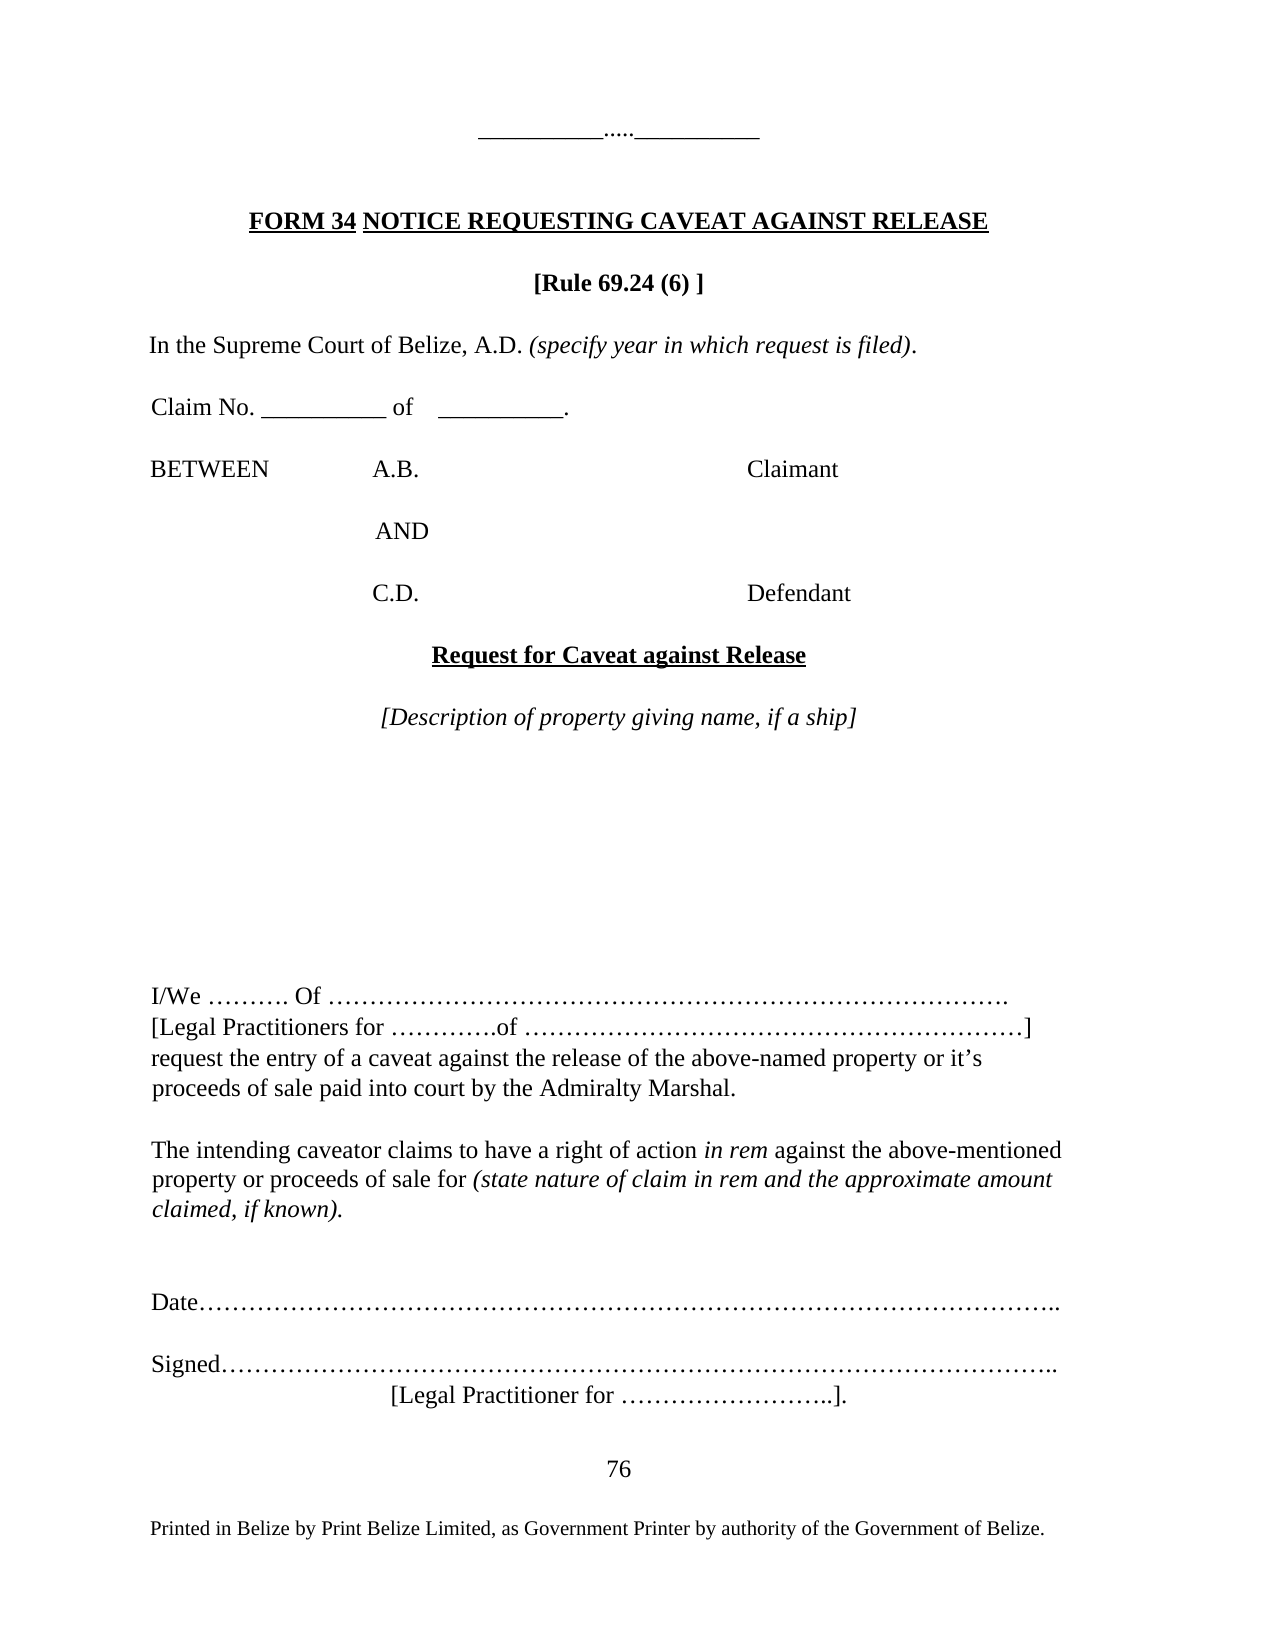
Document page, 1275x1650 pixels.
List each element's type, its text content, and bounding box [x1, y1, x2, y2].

subtitle FORM 34 NOTICE REQUESTING CAVEAT AGAINST RELEASE [159, 206, 1078, 235]
text AND [375, 516, 1086, 544]
text [Description of property giving name, if a ship] [150, 702, 1087, 731]
text [Legal Practitioner for ……………………..]. [150, 1380, 1087, 1409]
text Date………………………………………………………………………………………….. [151, 1287, 1086, 1316]
text Claim No. __________ of __________. [151, 392, 1086, 420]
text C.D. Defendant [150, 578, 1088, 607]
text request the entry of a caveat against the release of the above-named property or it’s proceeds of sale paid into court by the Admiralty Marshal. [151, 1043, 1077, 1102]
text BETWEEN A.B. Claimant [150, 454, 1088, 482]
text [Legal Practitioners for ………….of ……………………………………………………] [151, 1012, 1086, 1041]
text __________.....__________ [150, 113, 1087, 142]
text In the Supreme Court of Belize, A.D. (specify year in which request is filed). [148, 330, 1088, 359]
subtitle Request for Caveat against Release [159, 640, 1078, 669]
subtitle [Rule 69.24 (6) ] [201, 268, 1037, 297]
text Signed……………………………………………………………………………………….. [151, 1349, 1086, 1378]
text The intending caveator claims to have a right of action in rem against the above-mentioned property or proceeds of sale for (state nature of claim in rem and the approximate amount claimed, if known). [151, 1135, 1086, 1223]
text I/We ………. Of ………………………………………………………………………. [151, 981, 1086, 1010]
